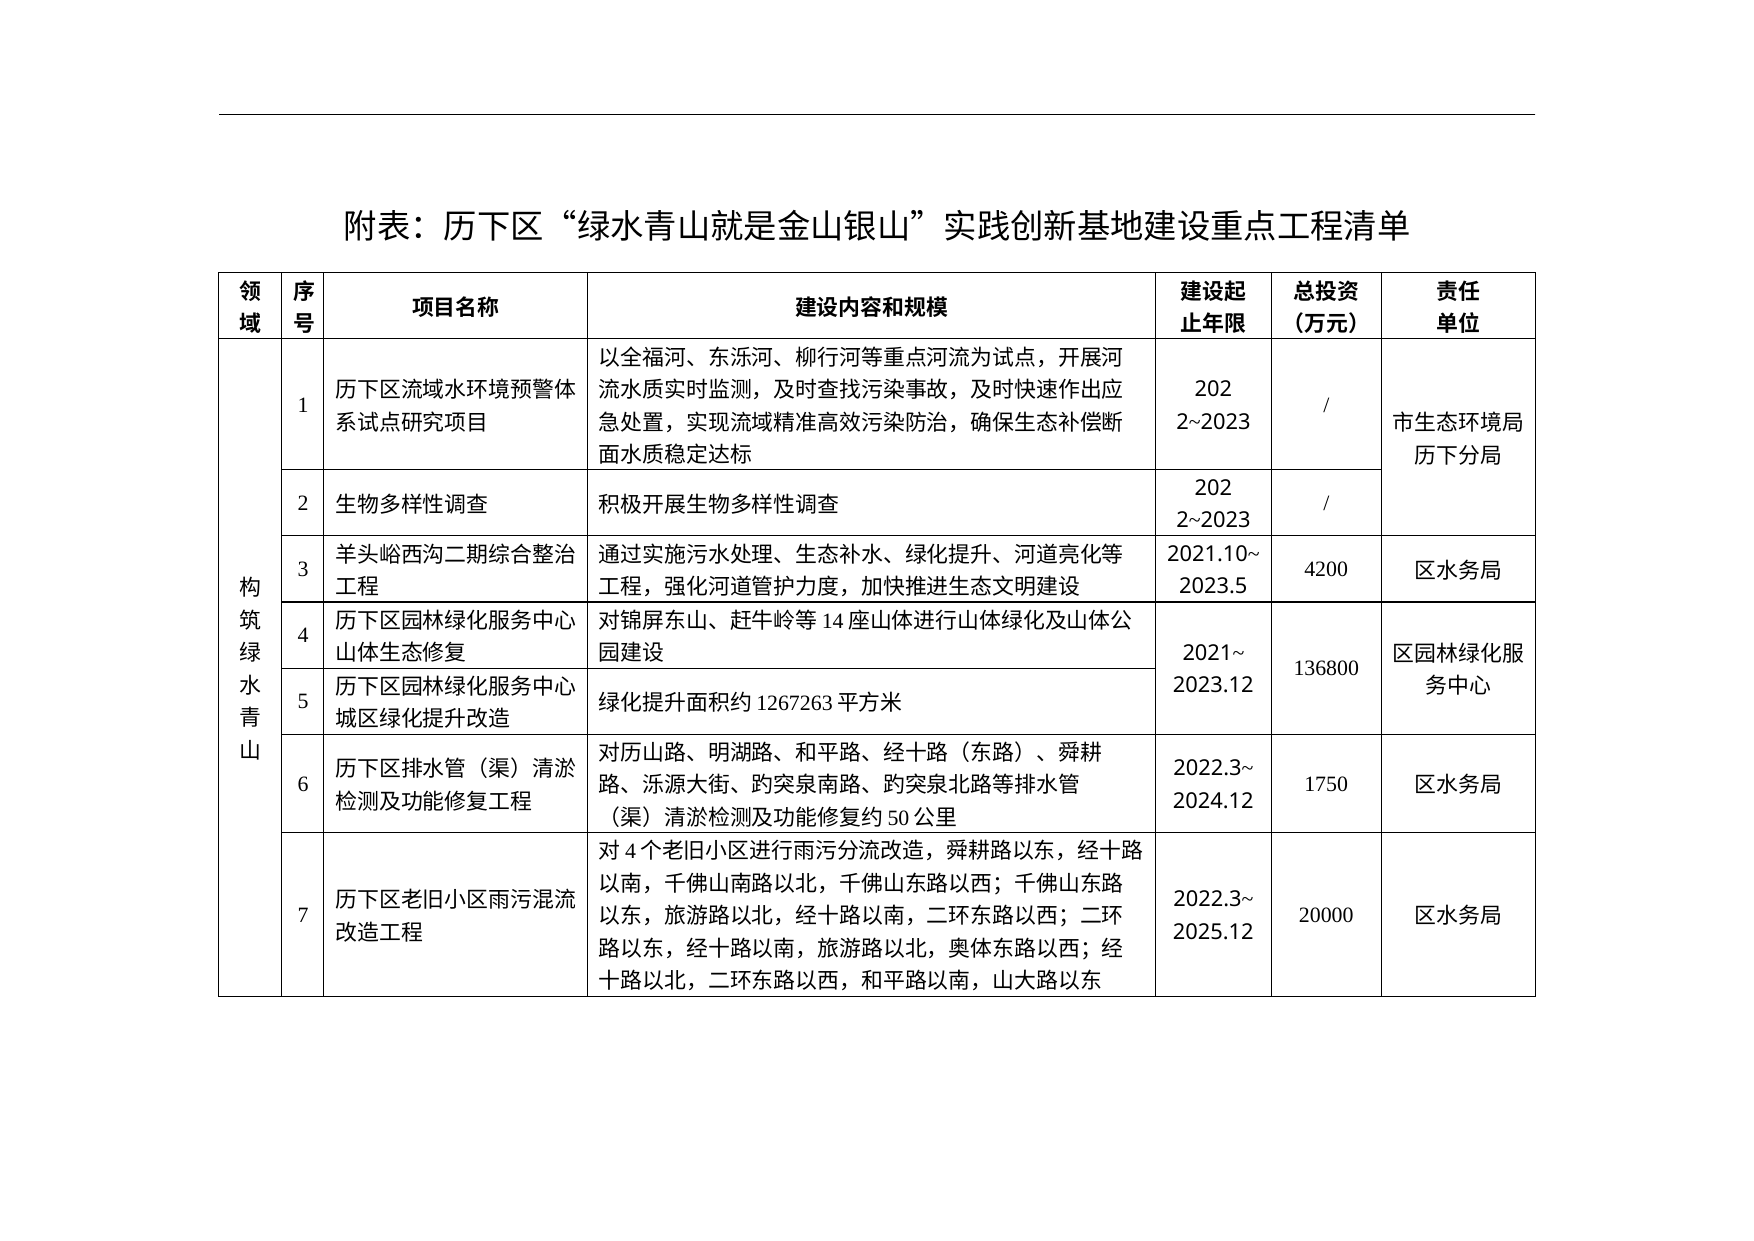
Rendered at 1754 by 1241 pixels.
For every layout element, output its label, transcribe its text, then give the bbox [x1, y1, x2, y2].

table_cell 历下区老旧小区雨污混流改造工程 [324, 833, 587, 996]
table_cell 历下区流域水环境预警体系试点研究项目 [324, 339, 587, 469]
table_cell 2022~2023 [1156, 470, 1271, 535]
table_cell 2022~2023 [1156, 339, 1271, 469]
table_cell 历下区园林绿化服务中心城区绿化提升改造 [324, 669, 587, 733]
table_header 责任 单位 [1382, 273, 1535, 338]
table_cell 6 [282, 735, 323, 832]
table_cell 羊头峪西沟二期综合整治工程 [324, 536, 587, 601]
table_header 建设起 止年限 [1156, 273, 1271, 338]
table_header 序号 [282, 273, 323, 338]
table_cell 3 [282, 536, 323, 601]
table_cell 市生态环境局历下分局 [1382, 339, 1535, 535]
table_cell / [1272, 470, 1381, 535]
table_cell / [1272, 339, 1381, 469]
table_header 项目名称 [324, 273, 587, 338]
table_cell 区水务局 [1382, 536, 1535, 601]
table_header 建设内容和规模 [588, 273, 1155, 338]
table_cell 对历山路、明湖路、和平路、经十路（东路）、舜耕路、泺源大街、趵突泉南路、趵突泉北路等排水管（渠）清淤检测及功能修复约50公里 [588, 735, 1155, 832]
table_cell 5 [282, 669, 323, 733]
table_cell 2 [282, 470, 323, 535]
table_cell 绿化提升面积约1267263平方米 [588, 669, 1155, 733]
table_cell 1750 [1272, 735, 1381, 832]
table_cell 20000 [1272, 833, 1381, 996]
table_cell 区水务局 [1382, 735, 1535, 832]
table_cell 对锦屏东山、赶牛岭等14座山体进行山体绿化及山体公园建设 [588, 603, 1155, 667]
table_cell 以全福河、东泺河、柳行河等重点河流为试点，开展河流水质实时监测，及时查找污染事故，及时快速作出应急处置，实现流域精准高效污染防治，确保生态补偿断面水质稳定达标 [588, 339, 1155, 469]
table_cell 2021~ 2023.12 [1156, 603, 1271, 733]
table_cell 2022.3~ 2025.12 [1156, 833, 1271, 996]
table_cell 2022.3~ 2024.12 [1156, 735, 1271, 832]
table_cell 4200 [1272, 536, 1381, 601]
table_header 领域 [219, 273, 281, 338]
table_cell 4 [282, 603, 323, 667]
table_header 总投资 （万元） [1272, 273, 1381, 338]
table_cell 2021.10~ 2023.5 [1156, 536, 1271, 601]
table_cell 对4个老旧小区进行雨污分流改造，舜耕路以东，经十路以南，千佛山南路以北，千佛山东路以西；千佛山东路以东，旅游路以北，经十路以南，二环东路以西；二环路以东，经十路以南，旅游路以北，奥体东路以西；经十路以北，二环东路以西，和平路以南，山大路以东 [588, 833, 1155, 996]
table_cell 通过实施污水处理、生态补水、绿化提升、河道亮化等工程，强化河道管护力度，加快推进生态文明建设 [588, 536, 1155, 601]
table_cell 历下区园林绿化服务中心山体生态修复 [324, 603, 587, 667]
text 附表：历下区“绿水青山就是金山银山”实践创新基地建设重点工程清单 [218, 191, 1535, 256]
table_cell 历下区排水管（渠）清淤检测及功能修复工程 [324, 735, 587, 832]
table_cell 区水务局 [1382, 833, 1535, 996]
table_cell 1 [282, 339, 323, 469]
table_cell 积极开展生物多样性调查 [588, 470, 1155, 535]
table_cell 136800 [1272, 603, 1381, 733]
table_cell 生物多样性调查 [324, 470, 587, 535]
table_cell 7 [282, 833, 323, 996]
table_cell 构筑绿水青山 [219, 339, 281, 996]
table_cell 区园林绿化服务中心 [1382, 603, 1535, 733]
